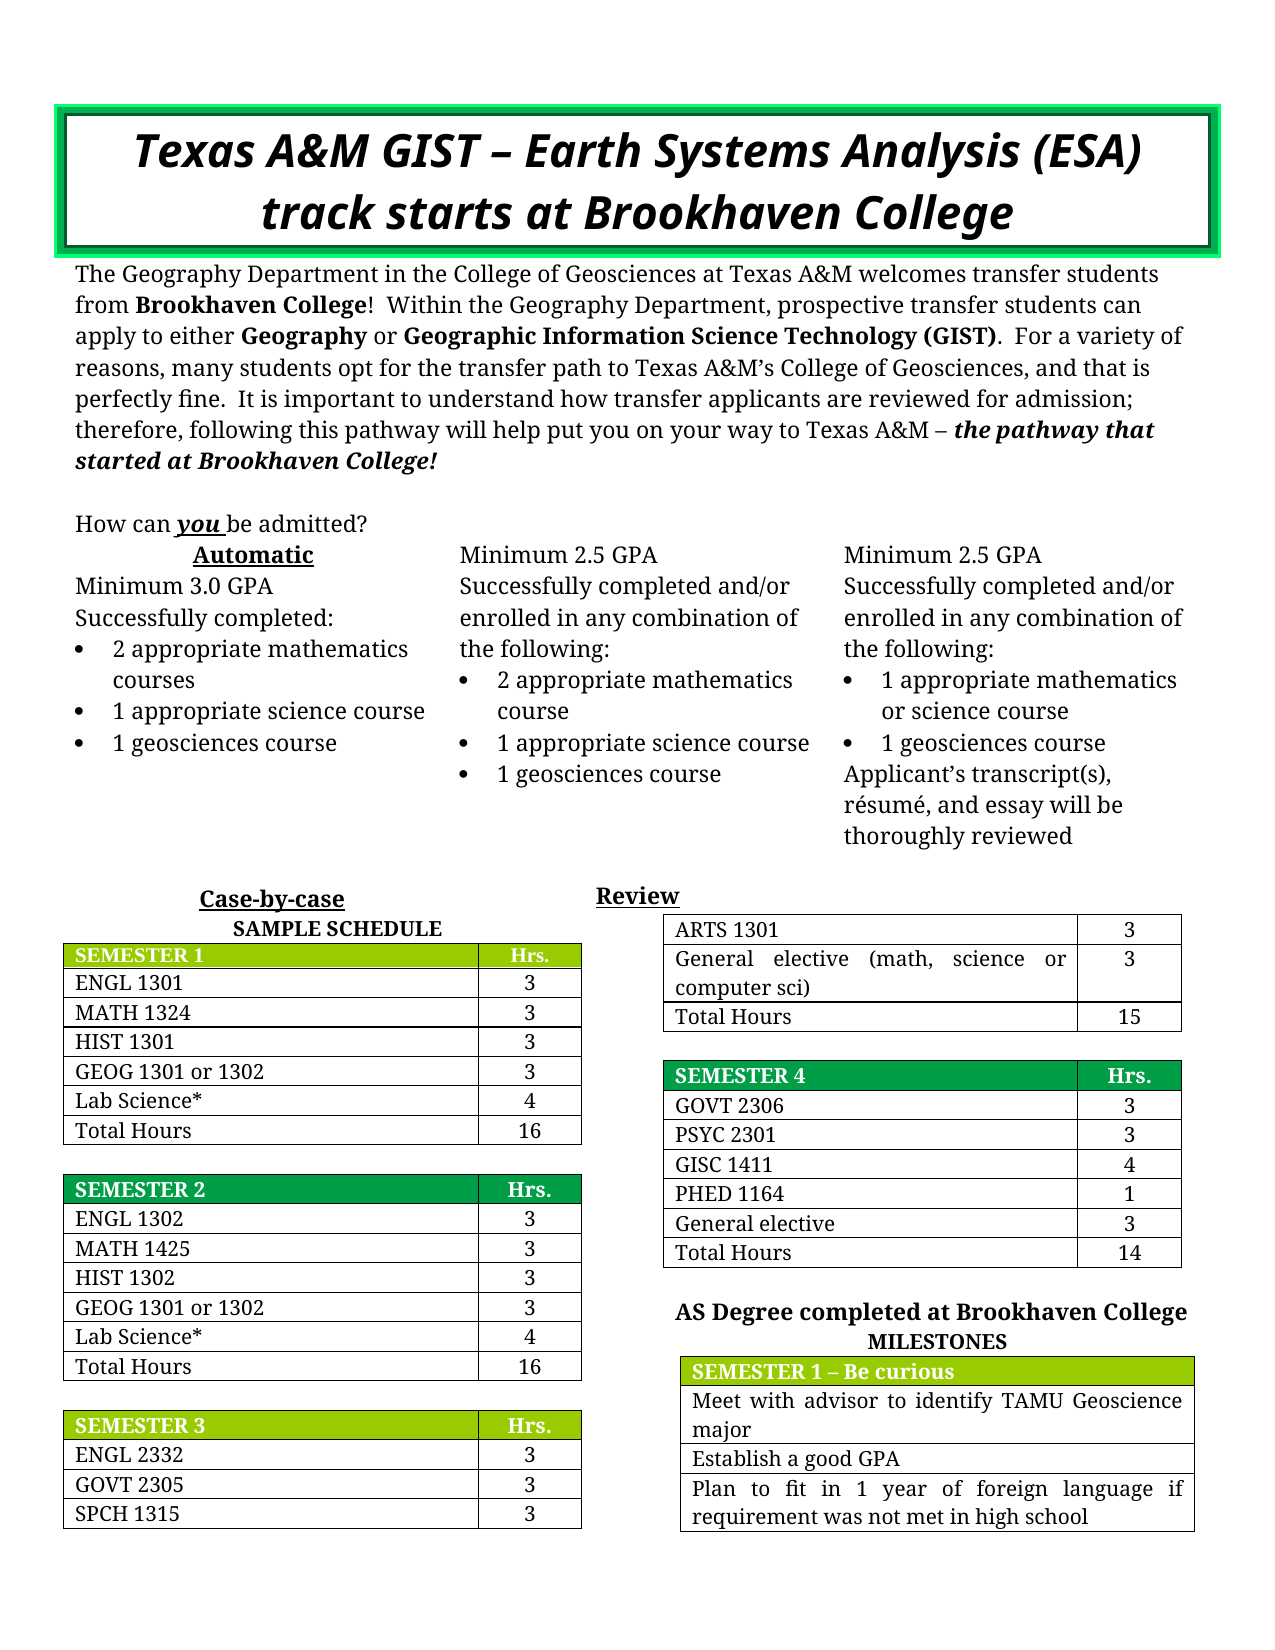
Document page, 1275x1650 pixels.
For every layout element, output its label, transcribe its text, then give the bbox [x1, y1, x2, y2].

text Applicant’s transcript(s), résumé, and essay will be thoroughly reviewed [844, 758, 1200, 851]
list 1 geosciences course [459, 758, 816, 789]
table_header Hrs. [479, 1411, 581, 1439]
table_cell GEOG 1301 or 1302 [64, 1293, 478, 1321]
table_cell GOVT 2306 [664, 1091, 1077, 1119]
table_cell 3 [479, 1263, 581, 1292]
table_cell 3 [1078, 945, 1181, 1001]
text Successfully completed and/or enrolled in any combination of the following: [844, 570, 1200, 664]
table_header Hrs. [1078, 1061, 1181, 1090]
table_cell GEOG 1301 or 1302 [64, 1057, 478, 1085]
table_header SEMESTER 3 [64, 1411, 478, 1439]
table_cell 3 [1078, 915, 1181, 943]
table_header SEMESTER 4 [664, 1061, 1077, 1090]
table_cell MATH 1425 [64, 1234, 478, 1262]
list 2 appropriate mathematics course [459, 664, 816, 726]
table_cell 15 [1078, 1003, 1181, 1031]
table_cell General elective (math, science or computer sci) [664, 945, 1077, 1001]
table_cell Plan to fit in 1 year of foreign language if requirement was not met in high school [681, 1474, 1194, 1531]
table_cell Meet with advisor to identify TAMU Geoscience major [681, 1386, 1194, 1443]
table_cell 16 [479, 1116, 581, 1144]
table_cell Lab Science* [64, 1322, 478, 1351]
table_cell Establish a good GPA [681, 1444, 1194, 1473]
table_cell 4 [1078, 1150, 1181, 1178]
text The Geography Department in the College of Geosciences at Texas A&M welcomes transfer students from Brookhaven College! Within the Geography Department, prospective transfer students can apply to either Geography or Geographic Information Science Technology (GIST). For a variety of reasons, many students opt for the transfer path to Texas A&M’s College of Geosciences, and that is perfectly fine. It is important to understand how transfer applicants are reviewed for admission; therefore, following this pathway will help put you on your way to Texas A&M – the pathway that started at Brookhaven College! [75, 258, 1200, 476]
table_cell 1 [1078, 1179, 1181, 1208]
table_cell ENGL 1301 [64, 969, 478, 997]
list 1 geosciences course [75, 726, 431, 758]
table_cell 3 [479, 1204, 581, 1233]
table_cell Total Hours [664, 1003, 1077, 1031]
table_cell 3 [479, 1293, 581, 1321]
table_header SEMESTER 1 – Be curious [681, 1357, 1194, 1385]
table_cell 3 [479, 1499, 581, 1528]
list 1 appropriate science course [75, 695, 431, 726]
table_cell Total Hours [64, 1116, 478, 1144]
text Minimum 3.0 GPA [75, 570, 431, 601]
table_cell 3 [479, 1440, 581, 1469]
table_cell 3 [1078, 1091, 1181, 1119]
table_cell GISC 1411 [664, 1150, 1077, 1178]
text Review [459, 880, 816, 911]
table_header SEMESTER 1 [64, 944, 478, 967]
text SAMPLE SCHEDULE [75, 914, 600, 942]
text How can you be admitted? [75, 508, 1200, 539]
table_cell 4 [479, 1322, 581, 1351]
table_cell 3 [479, 969, 581, 997]
table_cell Total Hours [64, 1352, 478, 1380]
table_cell HIST 1301 [64, 1028, 478, 1056]
table_header Hrs. [479, 1175, 581, 1203]
table_cell Total Hours [664, 1238, 1077, 1267]
table_cell 3 [479, 998, 581, 1026]
title Texas A&M GIST – Earth Systems Analysis (ESA) track starts at Brookhaven College [67, 116, 1208, 245]
table_cell HIST 1302 [64, 1263, 478, 1292]
list 1 appropriate science course [459, 726, 816, 758]
list 1 appropriate mathematics or science course [844, 664, 1200, 726]
table_cell PSYC 2301 [664, 1120, 1077, 1149]
text MILESTONES [675, 1327, 1200, 1356]
table_cell MATH 1324 [64, 998, 478, 1026]
table_cell 4 [479, 1086, 581, 1115]
text Automatic [75, 539, 431, 570]
text Successfully completed: [75, 601, 431, 633]
text AS Degree completed at Brookhaven College [675, 1296, 1200, 1327]
text Minimum 2.5 GPA [459, 539, 816, 570]
table_cell General elective [664, 1209, 1077, 1237]
table_cell ARTS 1301 [664, 915, 1077, 943]
text Minimum 2.5 GPA [844, 539, 1200, 570]
table_header SEMESTER 2 [64, 1175, 478, 1203]
list 2 appropriate mathematics courses [75, 633, 431, 695]
table_header Hrs. [479, 944, 581, 967]
list Case-by-case [112, 883, 431, 914]
table_cell SPCH 1315 [64, 1499, 478, 1528]
table_cell 3 [479, 1234, 581, 1262]
table_cell 3 [479, 1470, 581, 1498]
table_cell 16 [479, 1352, 581, 1380]
table_cell GOVT 2305 [64, 1470, 478, 1498]
table_cell 14 [1078, 1238, 1181, 1267]
table_cell 3 [479, 1028, 581, 1056]
table_cell ENGL 2332 [64, 1440, 478, 1469]
table_cell 3 [1078, 1120, 1181, 1149]
list 1 geosciences course [844, 726, 1200, 758]
table_cell Lab Science* [64, 1086, 478, 1115]
table_cell 3 [1078, 1209, 1181, 1237]
table_cell ENGL 1302 [64, 1204, 478, 1233]
table_cell PHED 1164 [664, 1179, 1077, 1208]
text Successfully completed and/or enrolled in any combination of the following: [459, 570, 816, 664]
table_cell 3 [479, 1057, 581, 1085]
